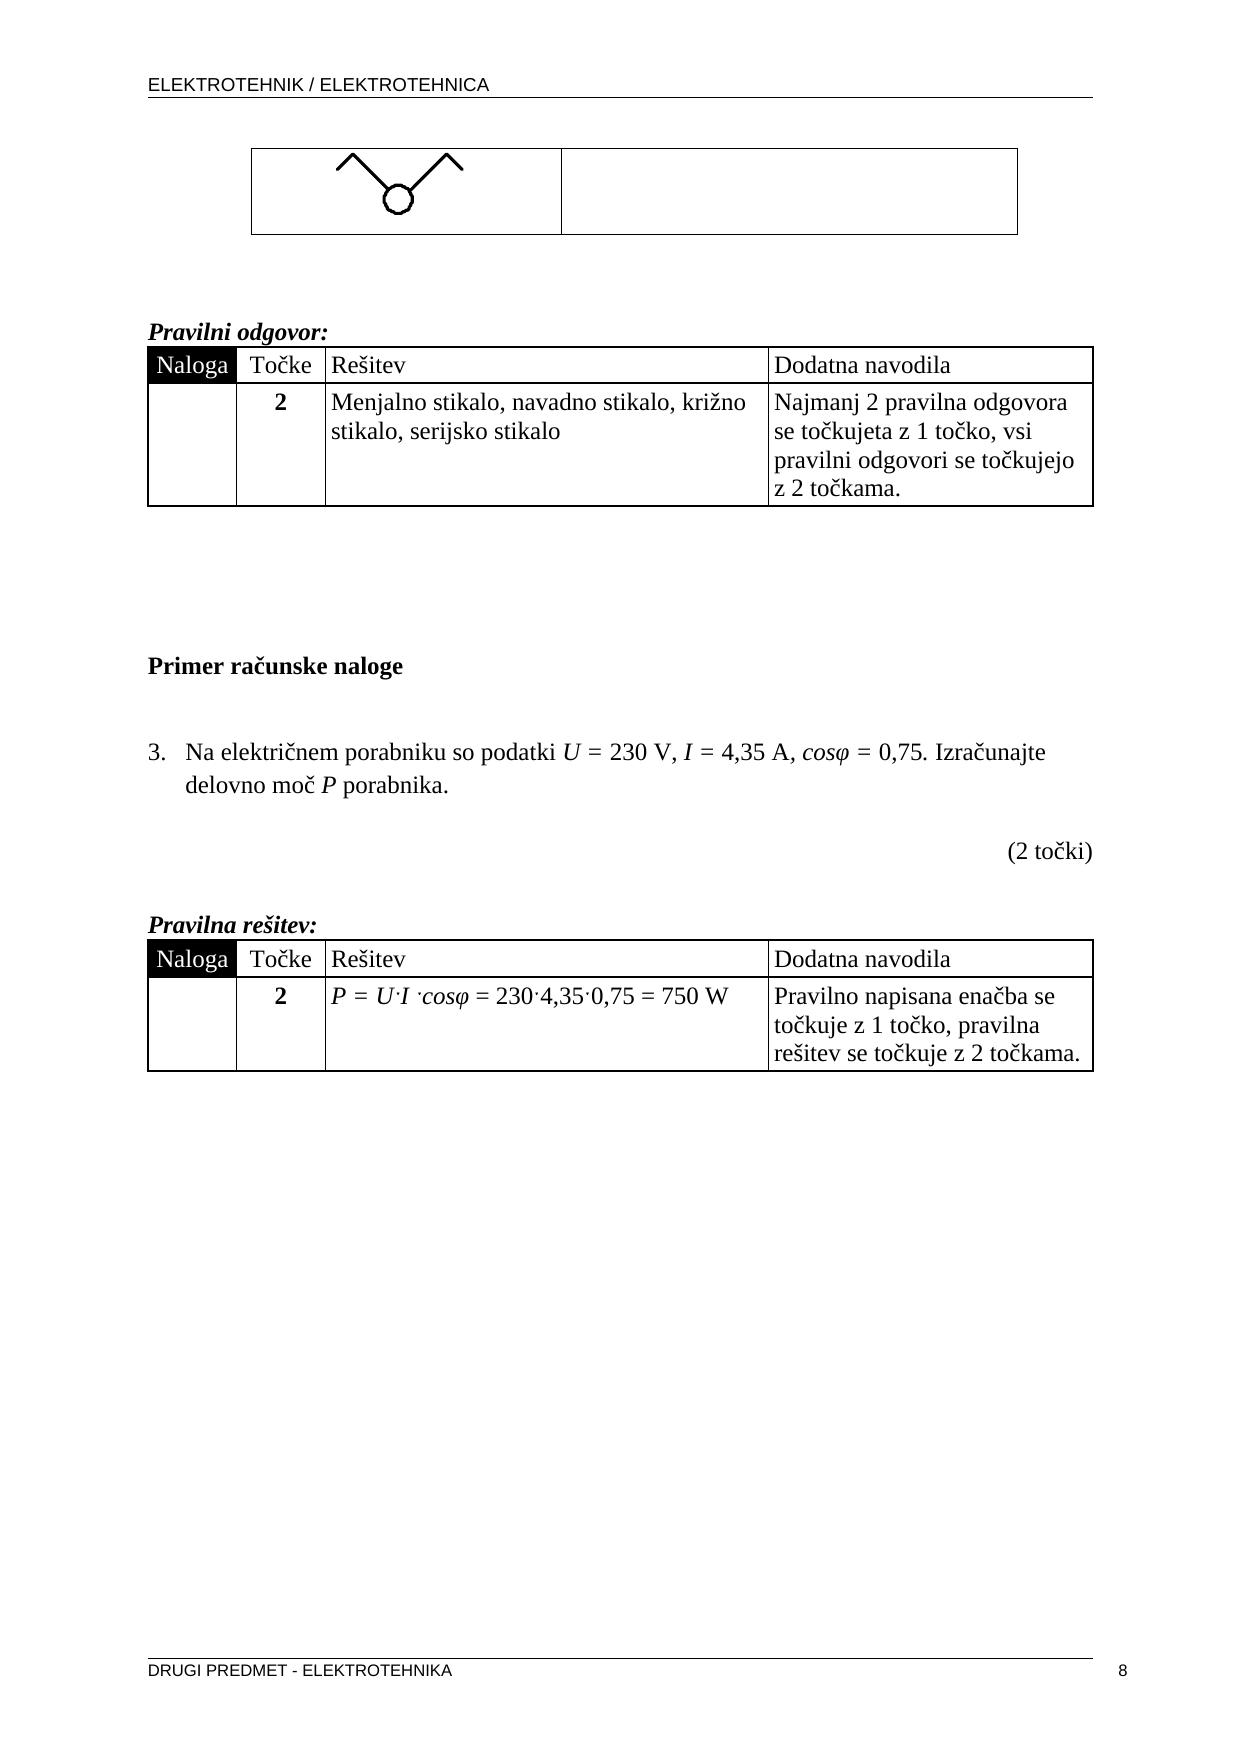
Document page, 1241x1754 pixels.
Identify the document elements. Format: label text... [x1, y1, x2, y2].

list (2 točki) [223, 836, 1093, 865]
table_header Naloga [149, 941, 236, 976]
table_header Točke [237, 348, 325, 382]
table_header Točke [237, 941, 325, 976]
table_header Dodatna navodila [769, 941, 1092, 976]
table_cell [149, 978, 236, 1070]
table_header Dodatna navodila [769, 348, 1092, 382]
text Primer računske naloge [148, 651, 1093, 680]
table_cell [562, 149, 1017, 234]
table_cell [149, 384, 236, 505]
table_header Naloga [149, 348, 236, 382]
text Pravilna rešitev: [148, 911, 1093, 939]
table_header Rešitev [326, 348, 768, 382]
table_cell Menjalno stikalo, navadno stikalo, križno stikalo, serijsko stikalo [326, 384, 768, 505]
list Na električnem porabniku so podatki U = 230 V, I = 4,35 A, cosφ = 0,75. Izračunajte delovno moč P porabnika. [148, 737, 1093, 799]
table_cell Najmanj 2 pravilna odgovora se točkujeta z 1 točko, vsi pravilni odgovori se točkujejo z 2 točkama. [769, 384, 1092, 505]
table_cell P = UˑI ˑcosφ = 230ˑ4,35ˑ0,75 = 750 W [326, 978, 768, 1070]
table_cell Pravilno napisana enačba se točkuje z 1 točko, pravilna rešitev se točkuje z 2 točkama. [769, 978, 1092, 1070]
text Pravilni odgovor: [148, 317, 1093, 346]
table_header Rešitev [326, 941, 768, 976]
table_cell [252, 149, 561, 234]
table_cell 2 [237, 978, 325, 1070]
table_cell 2 [237, 384, 325, 505]
